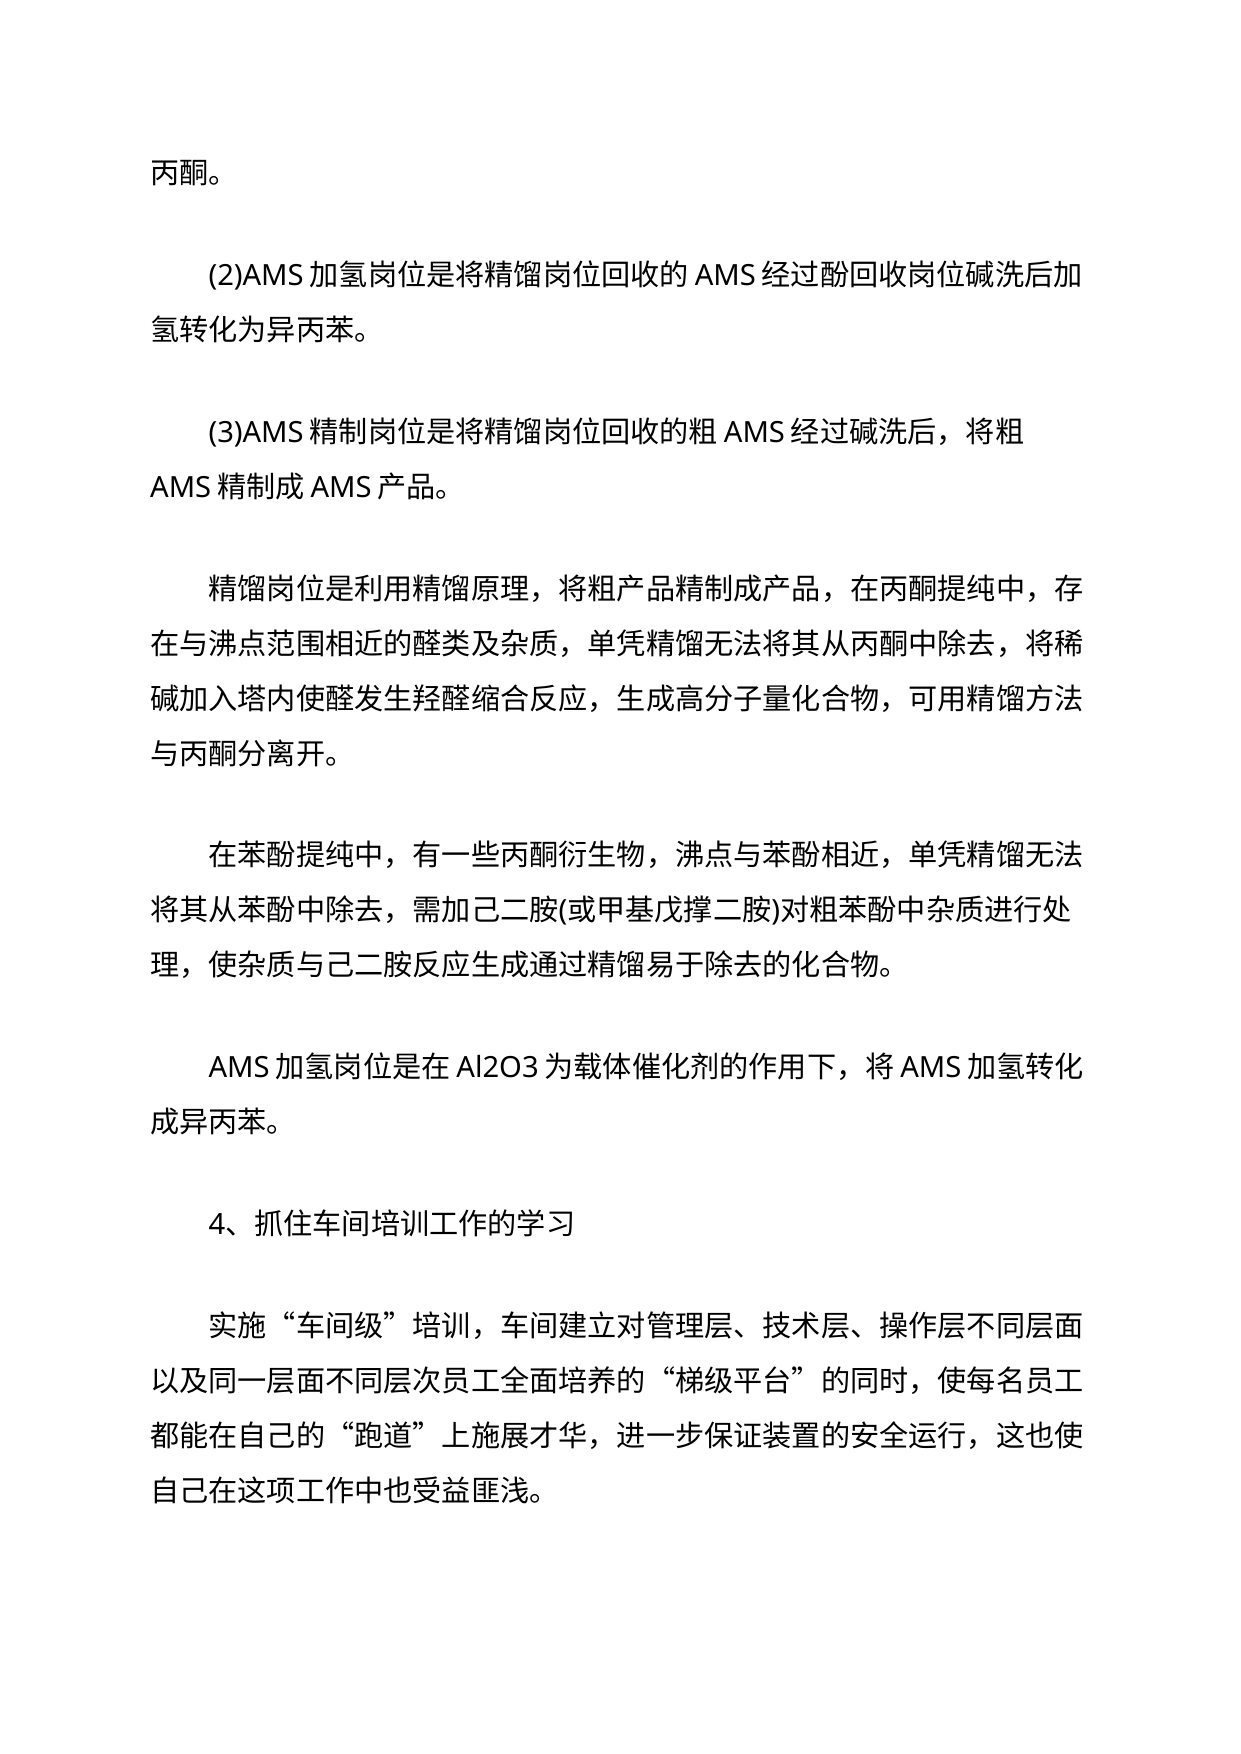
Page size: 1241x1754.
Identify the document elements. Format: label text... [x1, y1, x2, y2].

text (3)AMS精制岗位是将精馏岗位回收的粗AMS经过碱洗后，将粗AMS精制成AMS产品。 [150, 408, 1090, 506]
text 在苯酚提纯中，有一些丙酮衍生物，沸点与苯酚相近，单凭精馏无法将其从苯酚中除去，需加己二胺(或甲基戊撑二胺)对粗苯酚中杂质进行处理，使杂质与己二胺反应生成通过精馏易于除去的化合物。 [150, 832, 1090, 984]
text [150, 150, 1090, 192]
text (2)AMS加氢岗位是将精馏岗位回收的AMS经过酚回收岗位碱洗后加氢转化为异丙苯。 [150, 252, 1090, 349]
text 4、抓住车间培训工作的学习 [150, 1200, 1090, 1243]
text AMS加氢岗位是在Al2O3为载体催化剂的作用下，将AMS加氢转化成异丙苯。 [150, 1044, 1090, 1141]
text 实施“车间级”培训，车间建立对管理层、技术层、操作层不同层面以及同一层面不同层次员工全面培养的“梯级平台”的同时，使每名员工都能在自己的“跑道”上施展才华，进一步保证装置的安全运行，这也使自己在这项工作中也受益匪浅。 [150, 1302, 1090, 1509]
text 精馏岗位是利用精馏原理，将粗产品精制成产品，在丙酮提纯中，存在与沸点范围相近的醛类及杂质，单凭精馏无法将其从丙酮中除去，将稀碱加入塔内使醛发生羟醛缩合反应，生成高分子量化合物，可用精馏方法与丙酮分离开。 [150, 566, 1090, 772]
